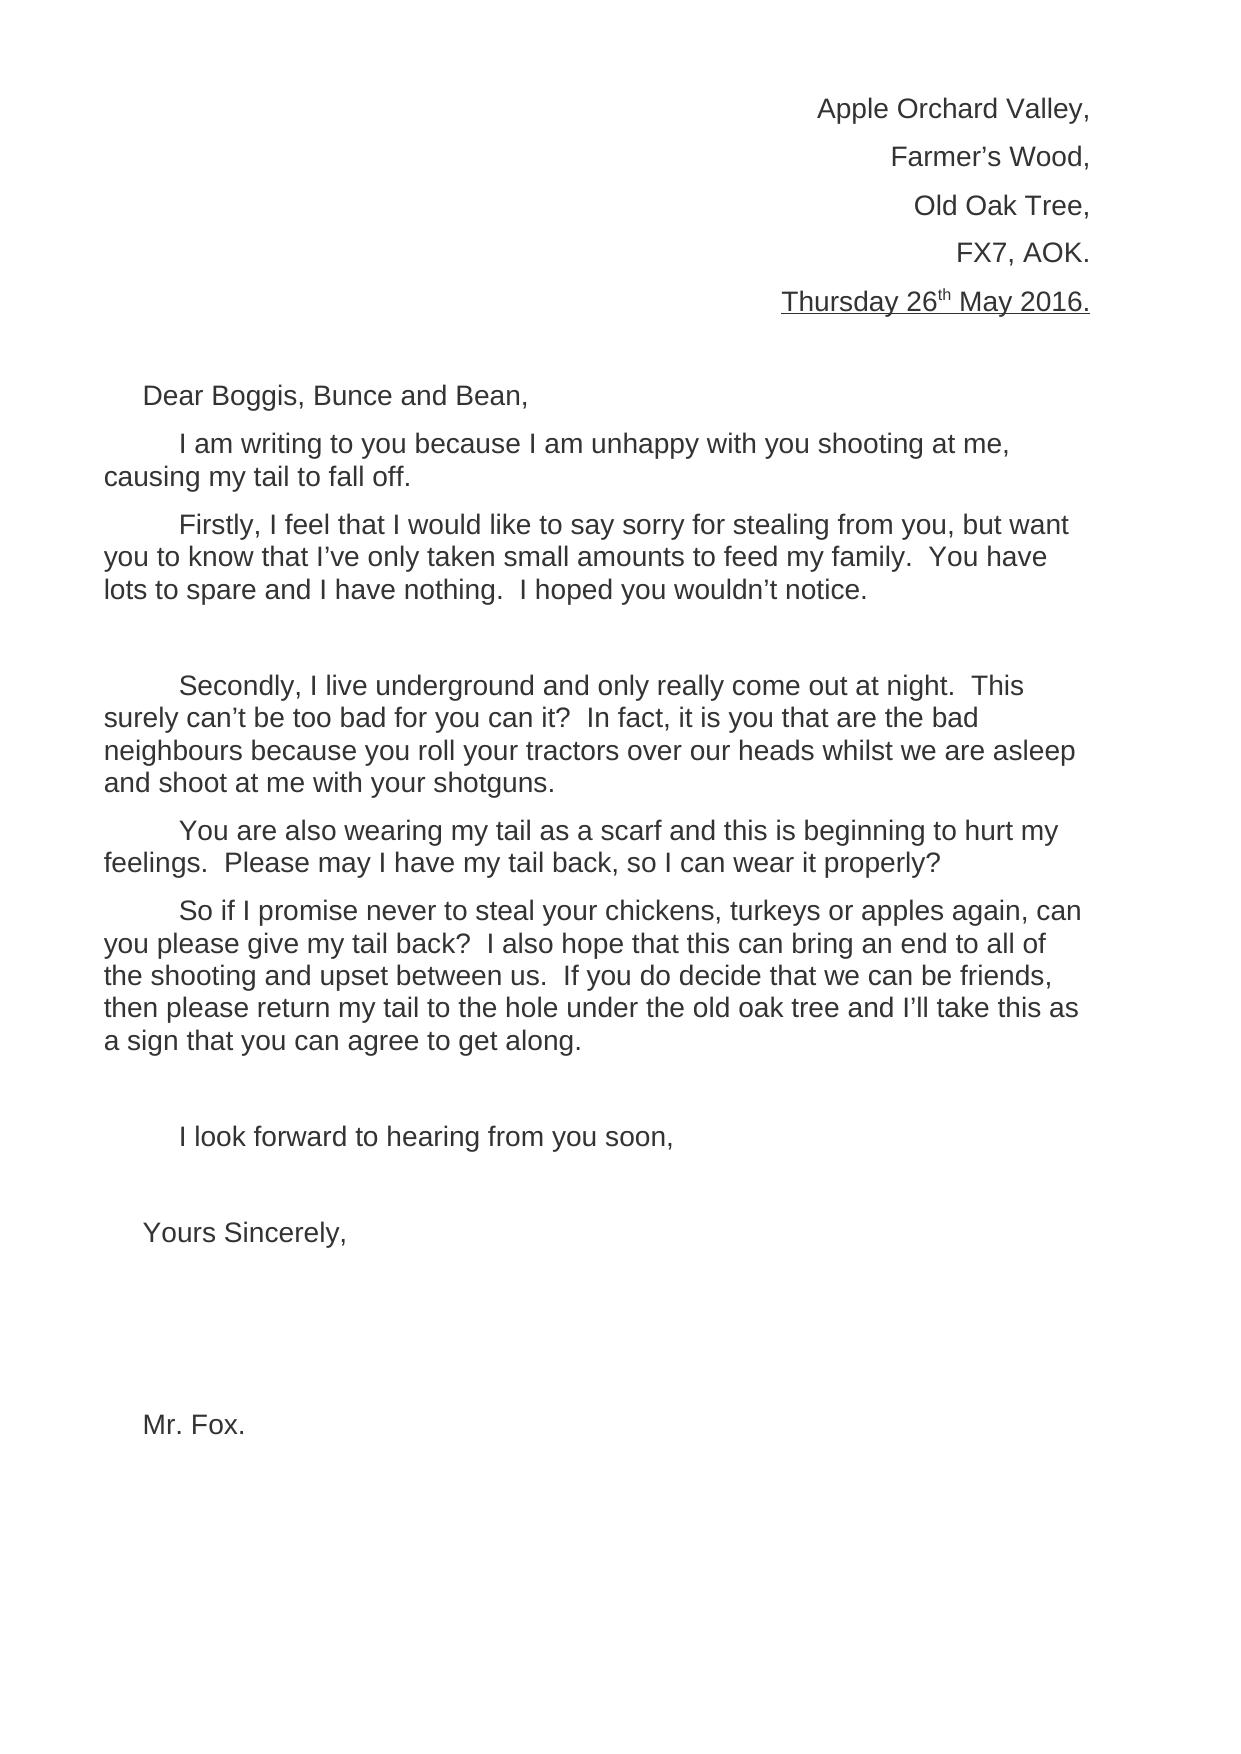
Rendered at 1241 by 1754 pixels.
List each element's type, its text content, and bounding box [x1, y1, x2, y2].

text Firstly, I feel that I would like to say sorry for stealing from you, but want you to know that I’ve only taken small amounts to feed my family. You have lots to spare and I have nothing. I hoped you wouldn’t notice. [103, 508, 1090, 605]
text Secondly, I live underground and only really come out at night. This surely can’t be too bad for you can it? In fact, it is you that are the bad neighbours because you roll your tractors over our heads whilst we are asleep and shoot at me with your shotguns. [103, 669, 1090, 798]
text So if I promise never to steal your chickens, turkeys or apples again, can you please give my tail back? I also hope that this can bring an end to all of the shooting and upset between us. If you do decide that we can be friends, then please return my tail to the hole under the old oak tree and I’ll take this as a sign that you can agree to get along. [103, 894, 1090, 1056]
text Farmer’s Wood, [103, 140, 1090, 173]
text Thursday 26th May 2016. [103, 284, 1090, 317]
text Yours Sincerely, [103, 1216, 1090, 1248]
text I look forward to hearing from you soon, [103, 1120, 1090, 1152]
text Dear Boggis, Bunce and Bean, [103, 379, 1090, 412]
text Old Oak Tree, [103, 188, 1090, 221]
text Apple Orchard Valley, [103, 92, 1090, 125]
text I am writing to you because I am unhappy with you shooting at me, causing my tail to fall off. [103, 427, 1090, 492]
text Mr. Fox. [103, 1408, 1090, 1440]
text FX7, AOK. [103, 236, 1090, 269]
text You are also wearing my tail as a scarf and this is beginning to hurt my feelings. Please may I have my tail back, so I can wear it properly? [103, 814, 1090, 879]
